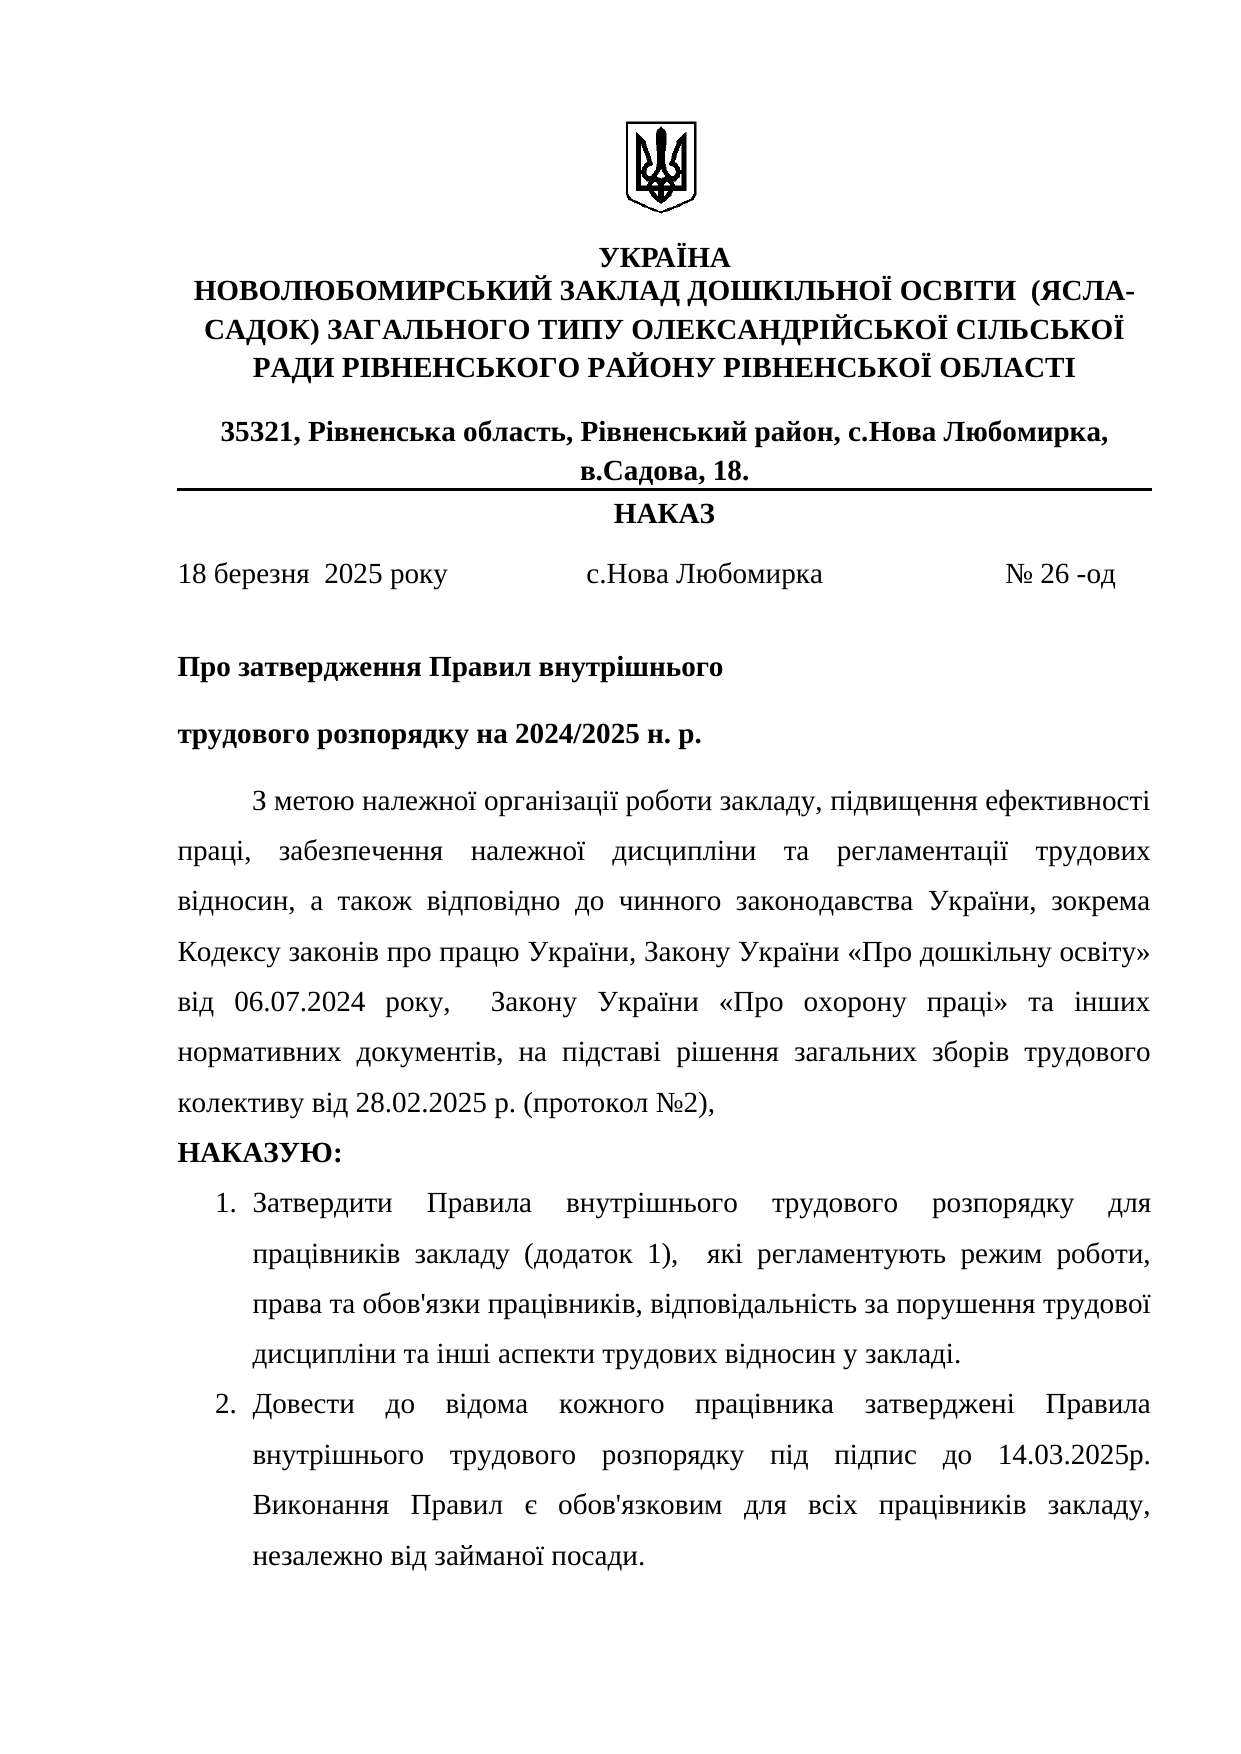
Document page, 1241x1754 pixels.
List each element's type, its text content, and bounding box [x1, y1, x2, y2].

list Затвердити Правила внутрішнього трудового розпорядку для працівників закладу (додаток 1), які регламентують режим роботи, права та обов'язки працівників, відповідальність за порушення трудової дисципліни та інші аспекти трудових відносин у закладі. [215, 1185, 1152, 1370]
text З метою належної організації роботи закладу, підвищення ефективності праці, забезпечення належної дисципліни та регламентації трудових відносин, а також відповідно до чинного законодавства України, зокрема Кодексу законів про працю України, Закону України «Про дошкільну освіту» від 06.07.2024 року, Закону України «Про охорону праці» та інших нормативних документів, на підставі рішення загальних зборів трудового колективу від 28.02.2025 р. (протокол №2), [177, 783, 1152, 1118]
text трудового розпорядку на 2024/2025 н. р. [177, 716, 1152, 749]
text НОВОЛЮБОМИРСЬКИЙ ЗАКЛАД ДОШКІЛЬНОЇ ОСВІТИ (ЯСЛА- САДОК) ЗАГАЛЬНОГО ТИПУ ОЛЕКСАНДРІЙСЬКОЇ СІЛЬСЬКОЇ РАДИ РІВНЕНСЬКОГО РАЙОНУ РІВНЕНСЬКОЇ ОБЛАСТІ [177, 273, 1152, 384]
text НАКАЗУЮ: [177, 1135, 1152, 1169]
list Довести до відома кожного працівника затверджені Правила внутрішнього трудового розпорядку під підпис до 14.03.2025р. Виконання Правил є обов'язковим для всіх працівників закладу, незалежно від займаної посади. [215, 1387, 1152, 1571]
text УКРАЇНА [177, 240, 1152, 273]
text 35321, Рівненська область, Рівненський район, с.Нова Любомирка, в.Садова, 18. [177, 414, 1152, 488]
text 18 березня 2025 року с.Нова Любомирка № 26 -од [177, 556, 1152, 589]
text НАКАЗ [177, 496, 1152, 530]
text Про затвердження Правил внутрішнього [177, 649, 1152, 682]
picture [612, 118, 717, 215]
